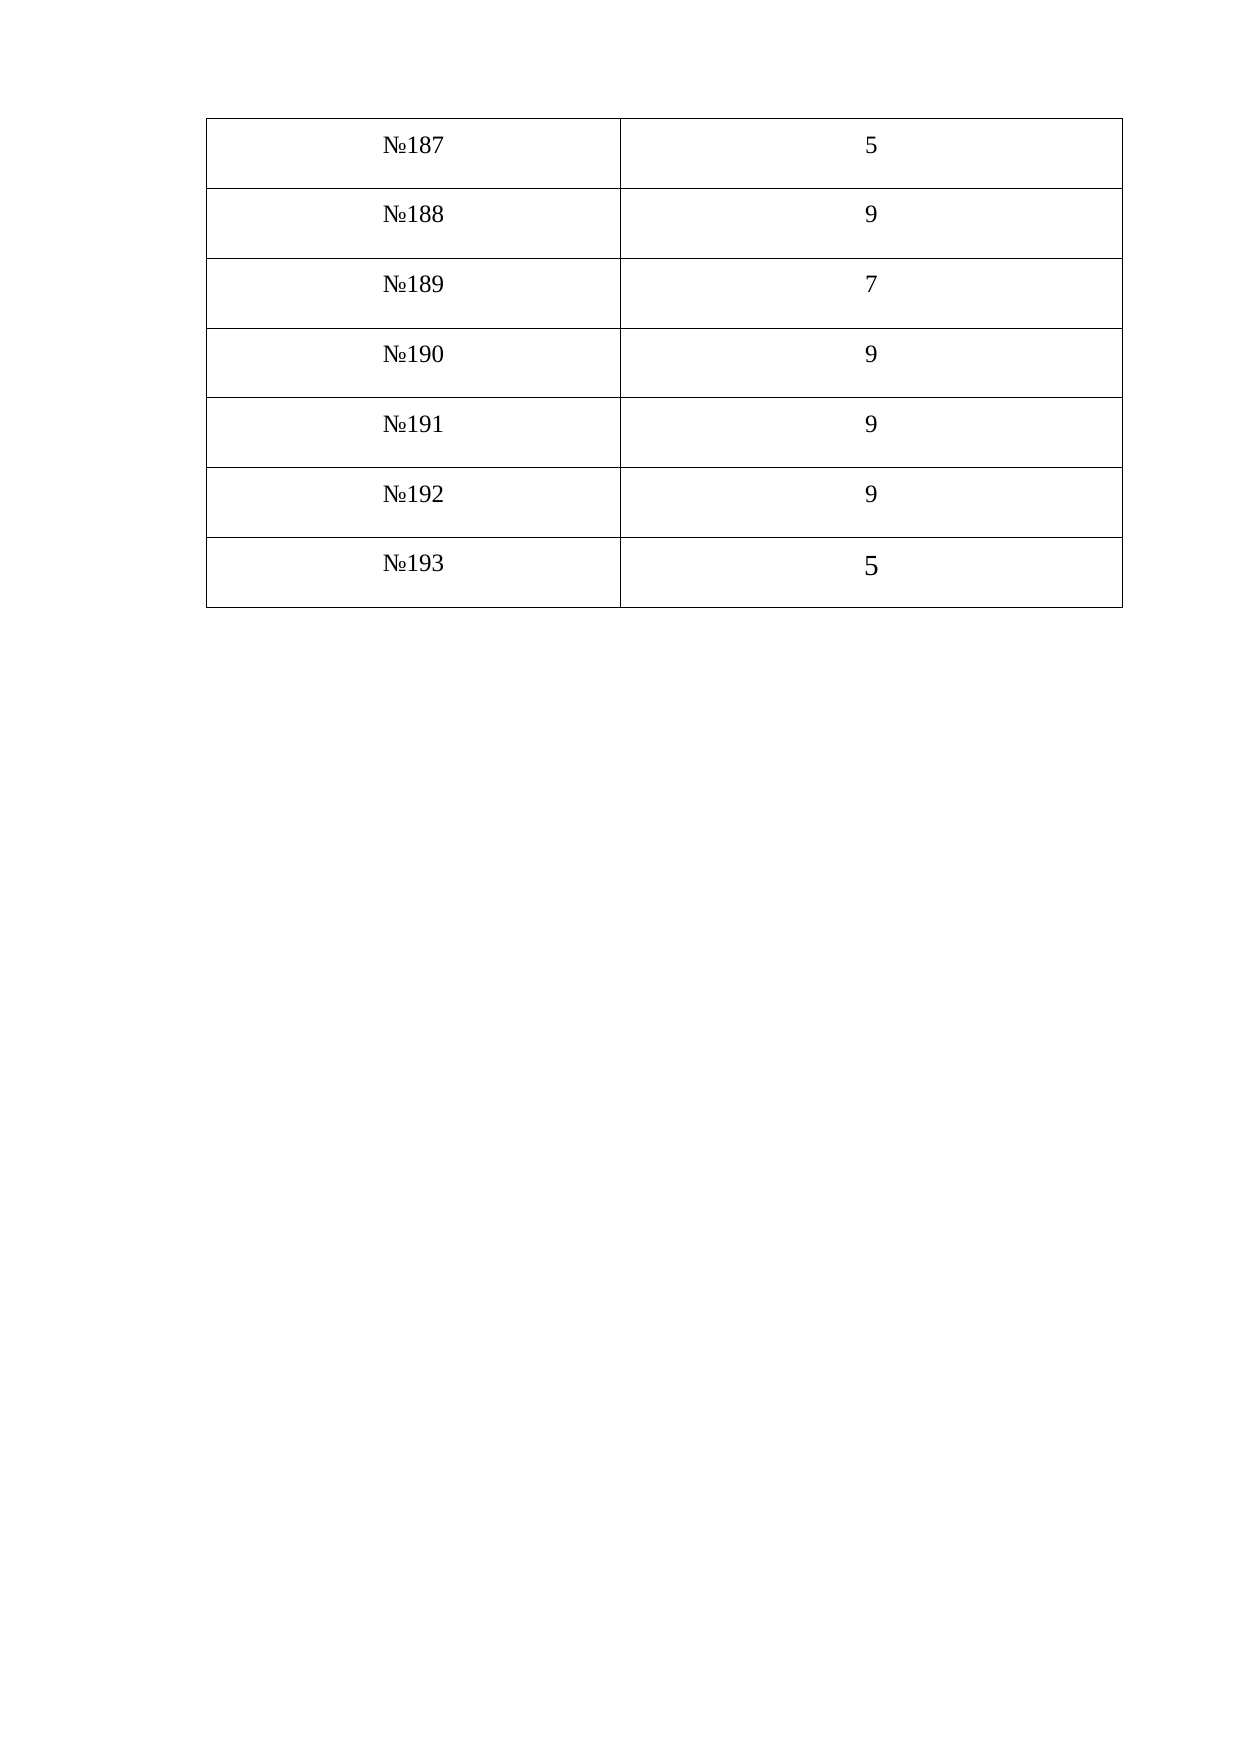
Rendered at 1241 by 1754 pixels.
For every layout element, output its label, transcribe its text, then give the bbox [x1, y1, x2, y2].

table_cell 9 [621, 329, 1122, 397]
table_cell 7 [621, 259, 1122, 327]
table_cell 5 [621, 119, 1122, 188]
table_cell 5 [621, 538, 1122, 607]
table_cell №192 [207, 468, 620, 537]
table_cell №190 [207, 329, 620, 397]
table_cell 9 [621, 468, 1122, 537]
table_cell №191 [207, 398, 620, 467]
table_cell 9 [621, 398, 1122, 467]
table_cell №188 [207, 189, 620, 258]
table_cell №189 [207, 259, 620, 327]
table_cell 9 [621, 189, 1122, 258]
table_cell №193 [207, 538, 620, 607]
table_cell №187 [207, 119, 620, 188]
